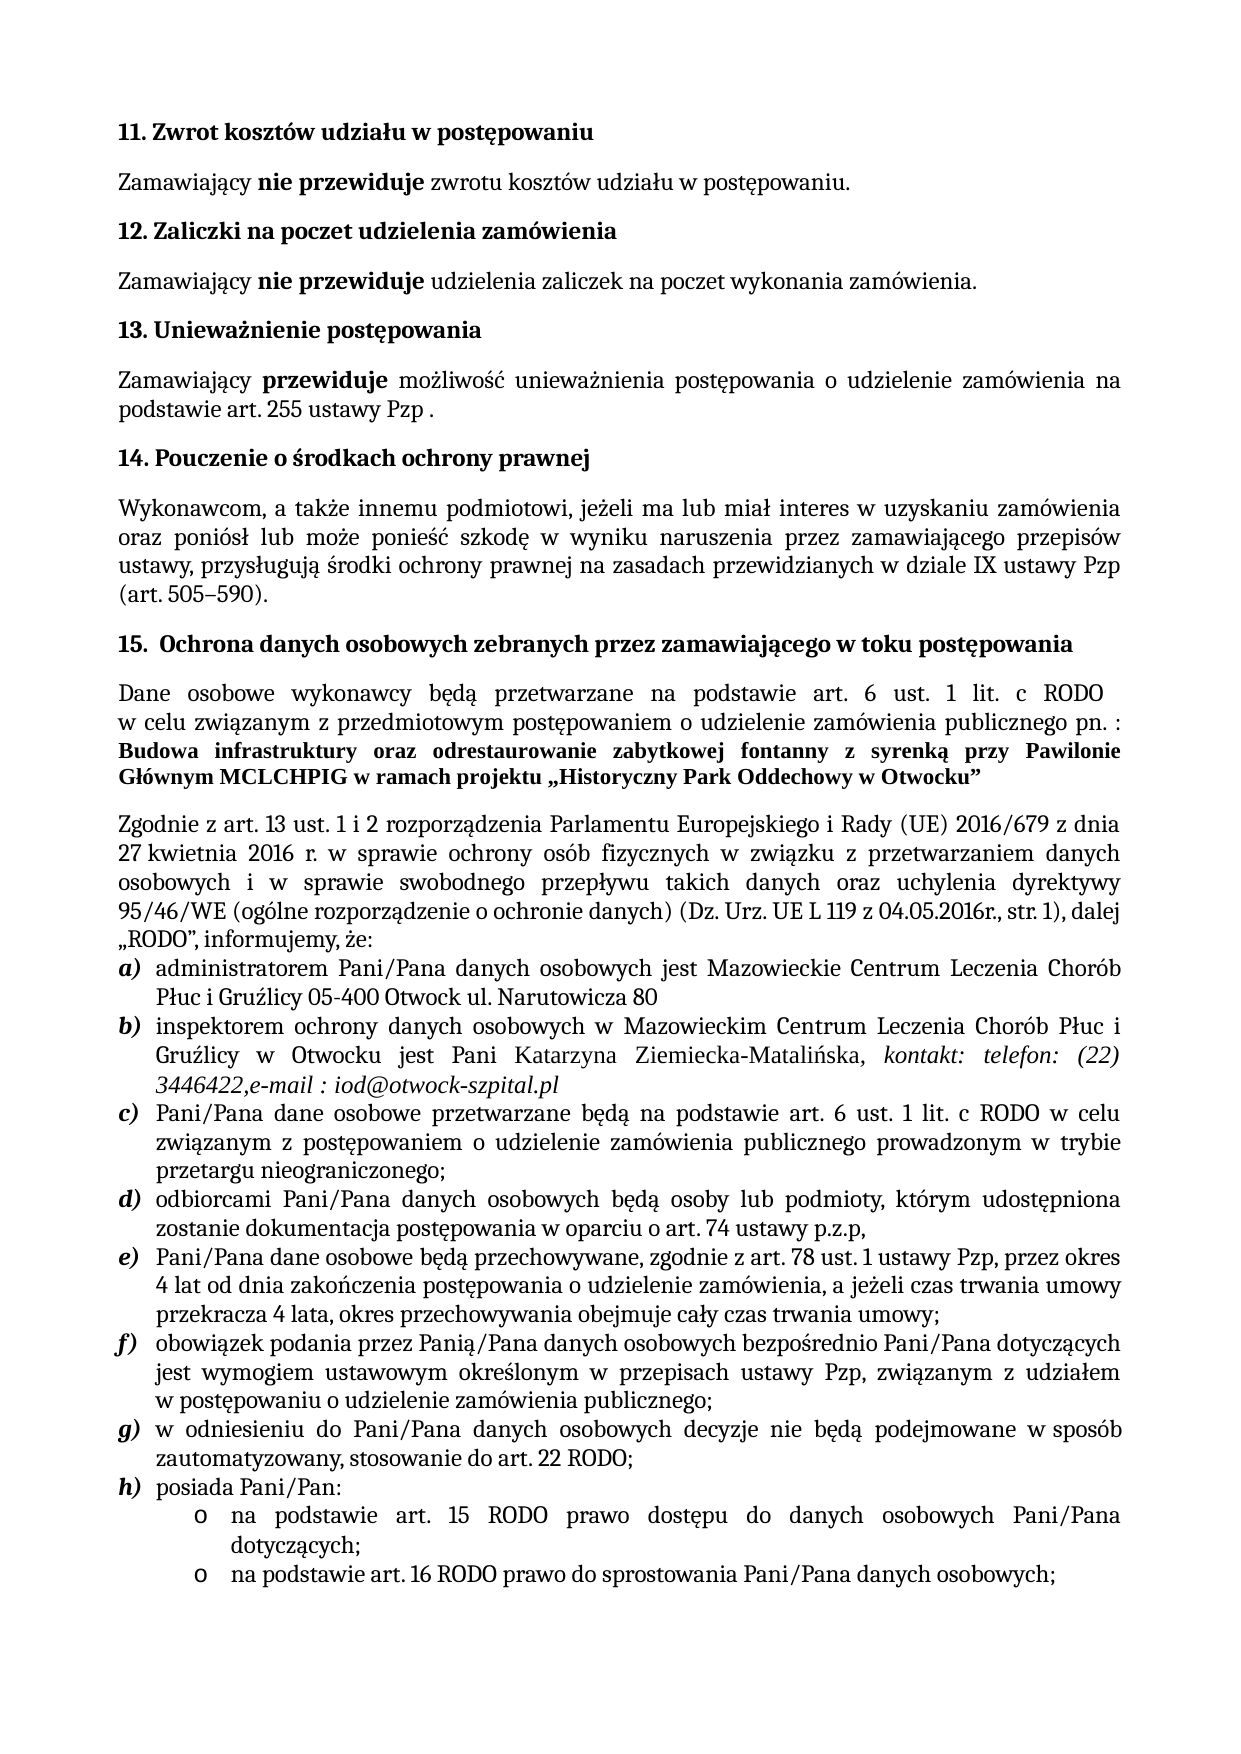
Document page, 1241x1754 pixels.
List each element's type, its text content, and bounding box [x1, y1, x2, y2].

list na podstawie art. 16 RODO prawo do sprostowania Pani/Pana danych osobowych; [193, 1560, 1122, 1590]
text 14. Pouczenie o środkach ochrony prawnej [118, 444, 1122, 473]
list w odniesieniu do Pani/Pana danych osobowych decyzje nie będą podejmowane w sposób zautomatyzowany, stosowanie do art. 22 RODO; [118, 1415, 1122, 1472]
text Zamawiający przewiduje możliwość unieważnienia postępowania o udzielenie zamówienia na podstawie art. 255 ustawy Pzp . [118, 366, 1122, 423]
list inspektorem ochrony danych osobowych w Mazowieckim Centrum Leczenia Chorób Płuc i Gruźlicy w Otwocku jest Pani Katarzyna Ziemiecka-Matalińska, kontakt: telefon: (22) 3446422,e-mail : iod@otwock-szpital.pl [118, 1012, 1122, 1099]
list posiada Pani/Pan: [118, 1472, 1122, 1501]
text Zamawiający nie przewiduje udzielenia zaliczek na poczet wykonania zamówienia. [118, 267, 1122, 296]
text 15. Ochrona danych osobowych zebranych przez zamawiającego w toku postępowania [118, 630, 1122, 658]
text 13. Unieważnienie postępowania [118, 316, 1122, 345]
text Zamawiający nie przewiduje zwrotu kosztów udziału w postępowaniu. [118, 168, 1122, 196]
list Pani/Pana dane osobowe będą przechowywane, zgodnie z art. 78 ust. 1 ustawy Pzp, przez okres 4 lat od dnia zakończenia postępowania o udzielenie zamówienia, a jeżeli czas trwania umowy przekracza 4 lata, okres przechowywania obejmuje cały czas trwania umowy; [118, 1242, 1122, 1329]
text Wykonawcom, a także innemu podmiotowi, jeżeli ma lub miał interes w uzyskaniu zamówienia oraz poniósł lub może ponieść szkodę w wyniku naruszenia przez zamawiającego przepisów ustawy, przysługują środki ochrony prawnej na zasadach przewidzianych w dziale IX ustawy Pzp (art. 505–590). [118, 494, 1122, 609]
text 11. Zwrot kosztów udziału w postępowaniu [118, 118, 1122, 147]
list Pani/Pana dane osobowe przetwarzane będą na podstawie art. 6 ust. 1 lit. c RODO w celu związanym z postępowaniem o udzielenie zamówienia publicznego prowadzonym w trybie przetargu nieograniczonego; [118, 1099, 1122, 1185]
list odbiorcami Pani/Pana danych osobowych będą osoby lub podmioty, którym udostępniona zostanie dokumentacja postępowania w oparciu o art. 74 ustawy p.z.p, [118, 1185, 1122, 1242]
list na podstawie art. 15 RODO prawo dostępu do danych osobowych Pani/Pana dotyczących; [193, 1501, 1122, 1560]
list obowiązek podania przez Panią/Pana danych osobowych bezpośrednio Pani/Pana dotyczących jest wymogiem ustawowym określonym w przepisach ustawy Pzp, związanym z udziałem w postępowaniu o udzielenie zamówienia publicznego; [118, 1329, 1122, 1415]
text Dane osobowe wykonawcy będą przetwarzane na podstawie art. 6 ust. 1 lit. c RODO w celu związanym z przedmiotowym postępowaniem o udzielenie zamówienia publicznego pn. : Budowa infrastruktury oraz odrestaurowanie zabytkowej fontanny z syrenką przy Pawilonie Głównym MCLCHPIG w ramach projektu „Historyczny Park Oddechowy w Otwocku” [118, 679, 1122, 789]
text 12. Zaliczki na poczet udzielenia zamówienia [118, 217, 1122, 246]
list administratorem Pani/Pana danych osobowych jest Mazowieckie Centrum Leczenia Chorób Płuc i Gruźlicy 05-400 Otwock ul. Narutowicza 80 [118, 954, 1122, 1012]
text Zgodnie z art. 13 ust. 1 i 2 rozporządzenia Parlamentu Europejskiego i Rady (UE) 2016/679 z dnia 27 kwietnia 2016 r. w sprawie ochrony osób fizycznych w związku z przetwarzaniem danych osobowych i w sprawie swobodnego przepływu takich danych oraz uchylenia dyrektywy 95/46/WE (ogólne rozporządzenie o ochronie danych) (Dz. Urz. UE L 119 z 04.05.2016r., str. 1), dalej „RODO”, informujemy, że: [118, 810, 1122, 954]
